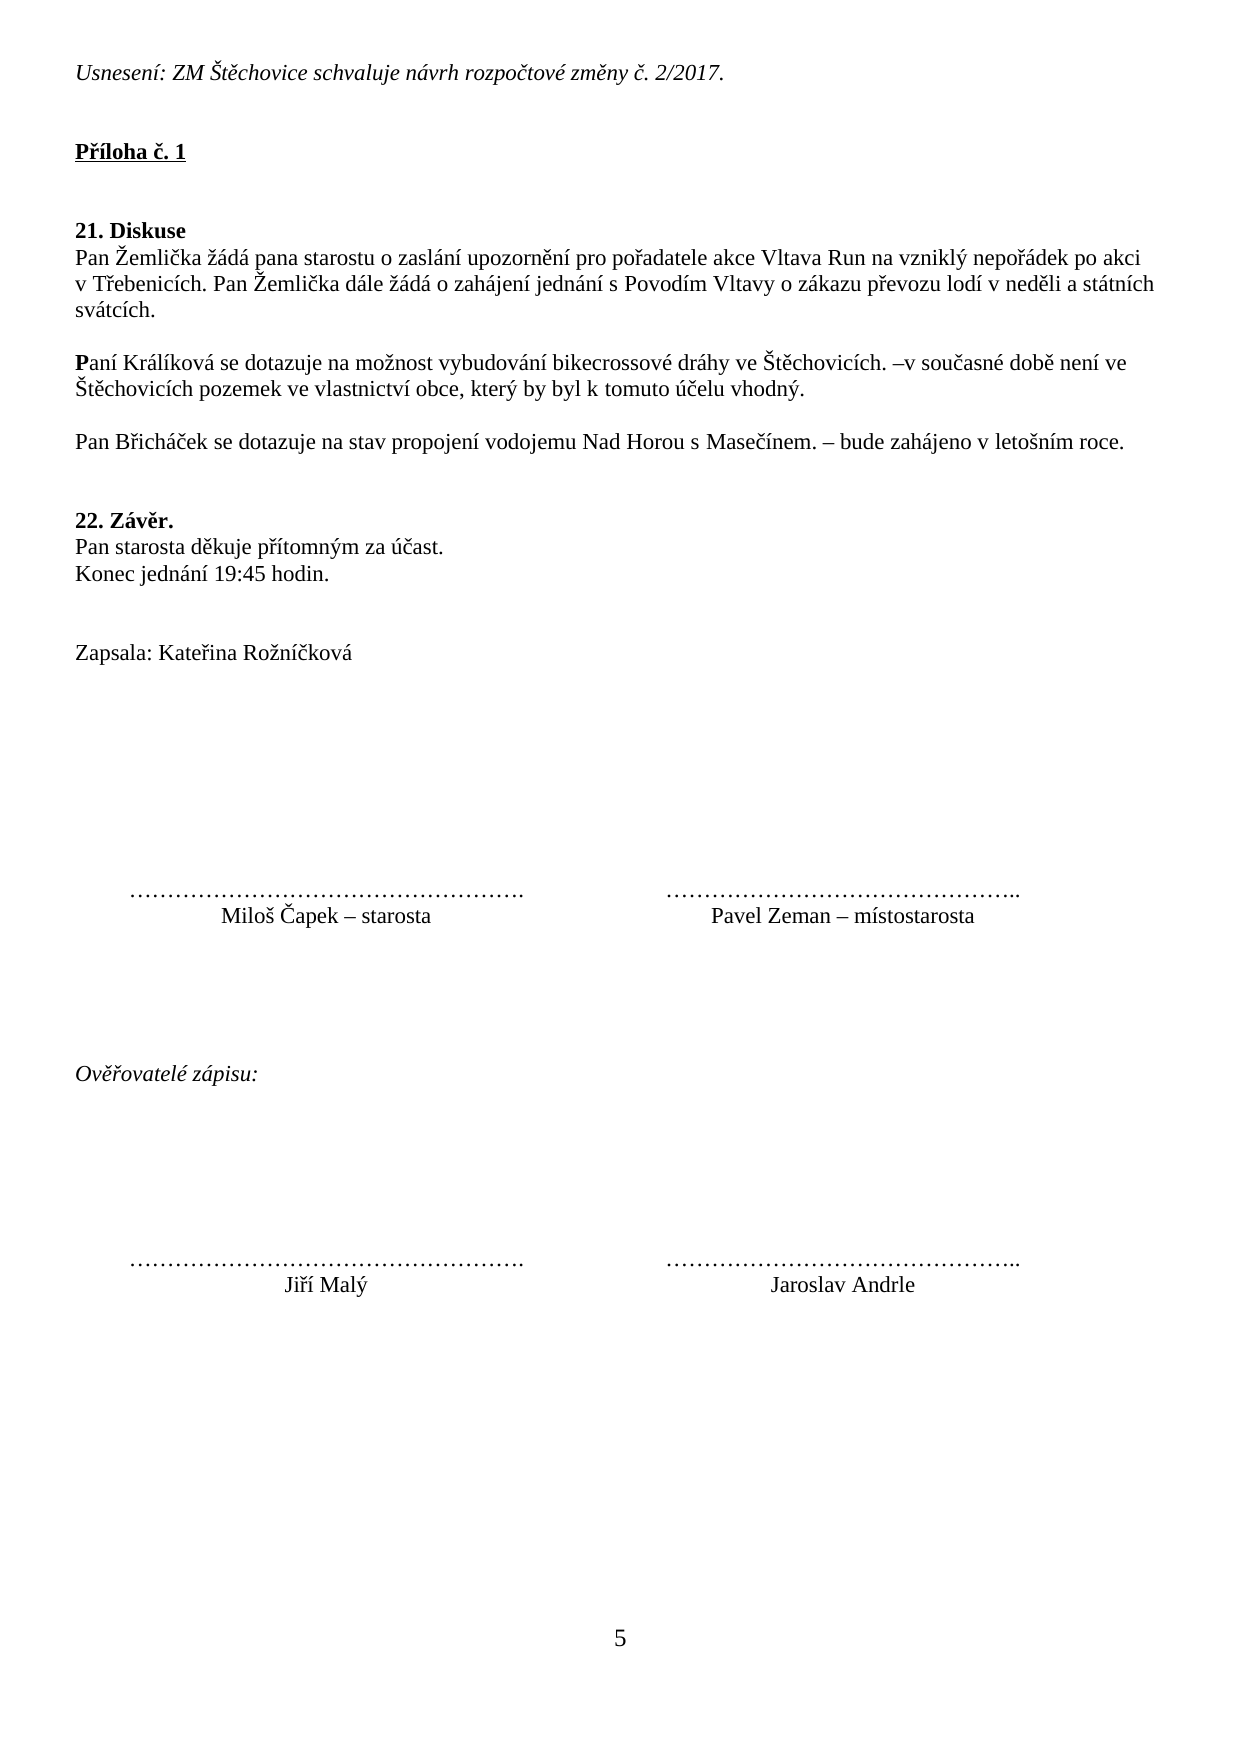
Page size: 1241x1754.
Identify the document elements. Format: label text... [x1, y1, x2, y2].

text ……………………………………………. ……………………………………….. [75, 1245, 1165, 1271]
text 21. Diskuse [75, 217, 1165, 243]
text Miloš Čapek – starosta Pavel Zeman – místostarosta [75, 902, 1165, 929]
text Pan starosta děkuje přítomným za účast. [75, 533, 1165, 560]
text 22. Závěr. [75, 507, 1165, 533]
text Zapsala: Kateřina Rožníčková [75, 639, 1165, 665]
text Usnesení: ZM Štěchovice schvaluje návrh rozpočtové změny č. 2/2017. [75, 59, 1165, 85]
text Ověřovatelé zápisu: [75, 1061, 1165, 1087]
text Paní Králíková se dotazuje na možnost vybudování bikecrossové dráhy ve Štěchovicích. –v současné době není ve Štěchovicích pozemek ve vlastnictví obce, který by byl k tomuto účelu vhodný. [75, 349, 1165, 402]
text Konec jednání 19:45 hodin. [75, 560, 1165, 586]
text ……………………………………………. ……………………………………….. [75, 876, 1165, 902]
text Jiří Malý Jaroslav Andrle [75, 1271, 1165, 1298]
text Pan Břicháček se dotazuje na stav propojení vodojemu Nad Horou s Masečínem. – bude zahájeno v letošním roce. [75, 428, 1165, 454]
text Pan Žemlička žádá pana starostu o zaslání upozornění pro pořadatele akce Vltava Run na vzniklý nepořádek po akci v Třebenicích. Pan Žemlička dále žádá o zahájení jednání s Povodím Vltavy o zákazu převozu lodí v neděli a státních svátcích. [75, 243, 1165, 323]
text Příloha č. 1 [75, 138, 1165, 164]
